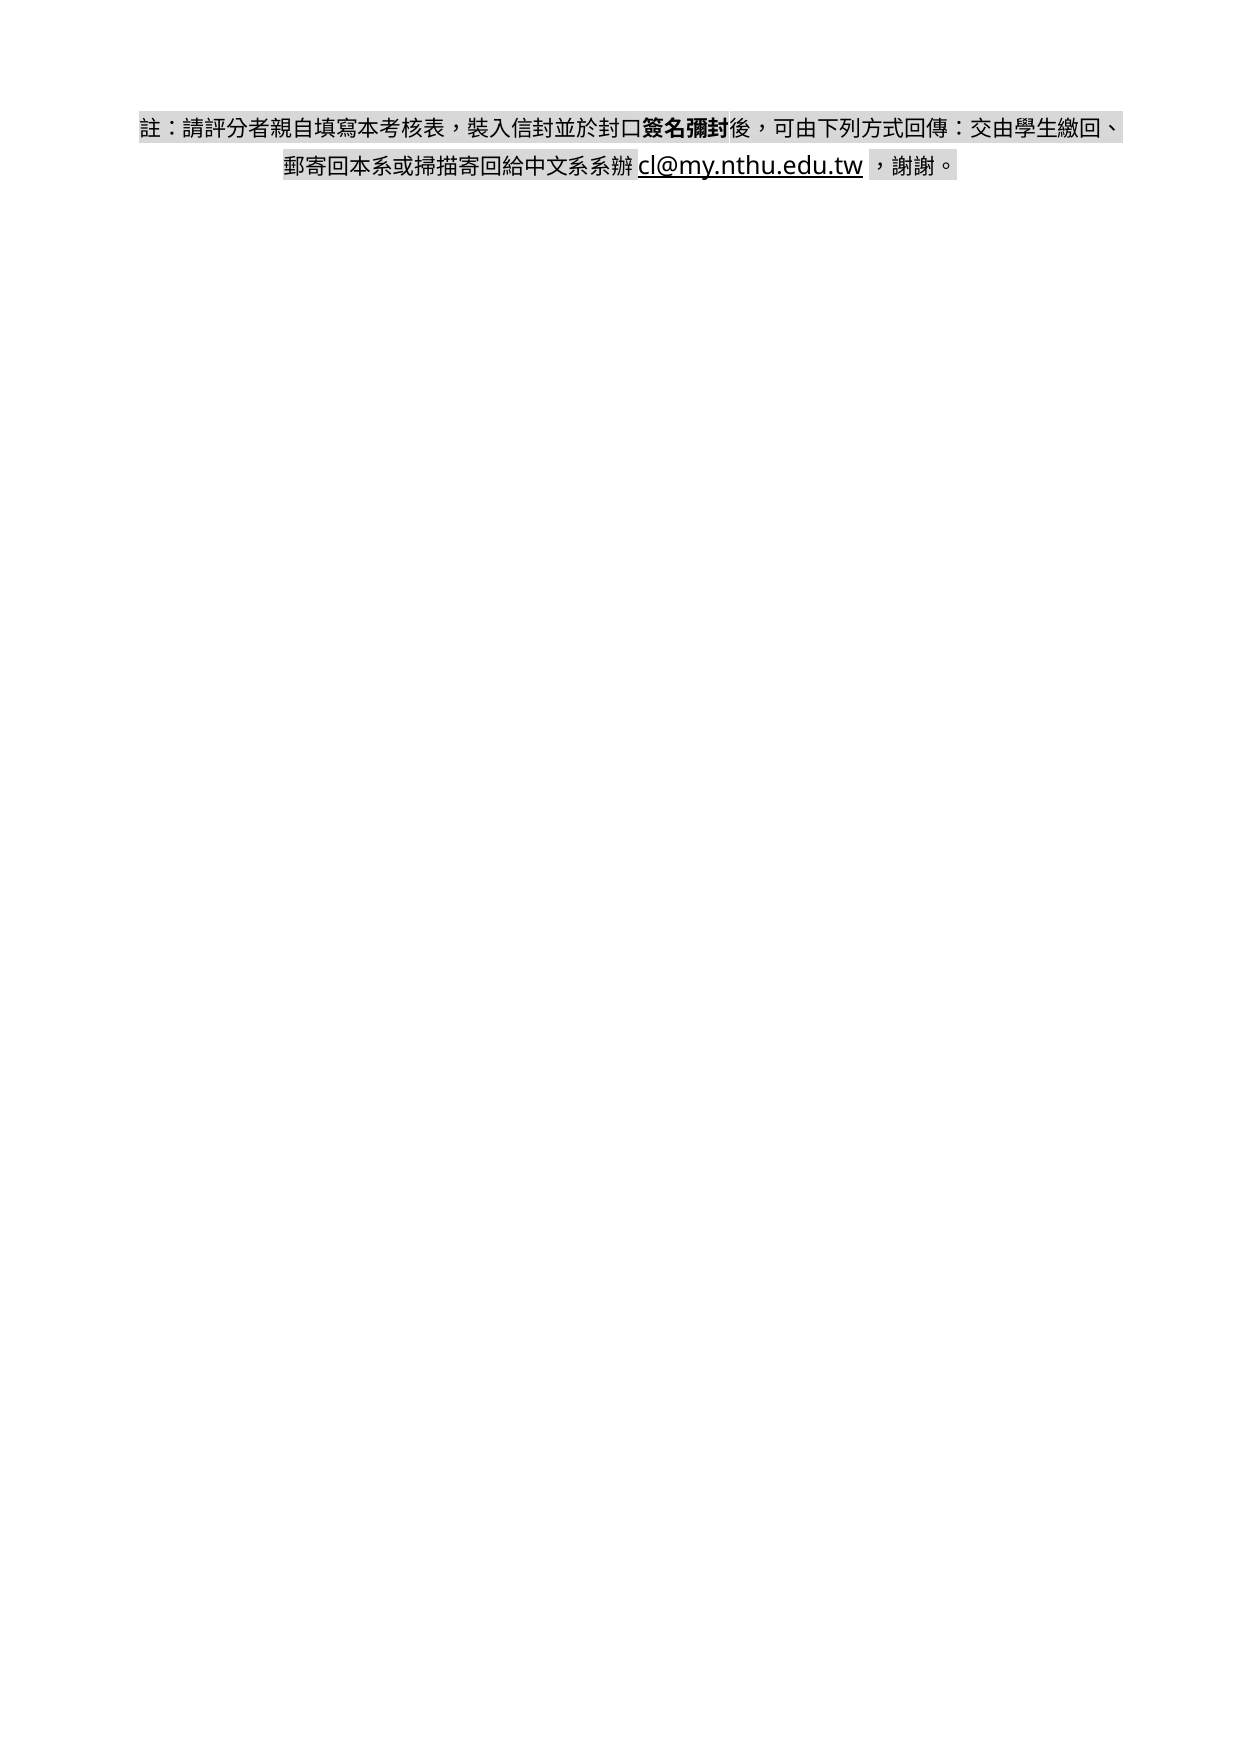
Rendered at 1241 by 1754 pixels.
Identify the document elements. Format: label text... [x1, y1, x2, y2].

text 註：請評分者親自填寫本考核表，裝入信封並於封口簽名彌封後，可由下列方式回傳：交由學生繳回、郵寄回本系或掃描寄回給中文系系辦cl@my.nthu.edu.tw ，謝謝。 [136, 108, 1104, 183]
